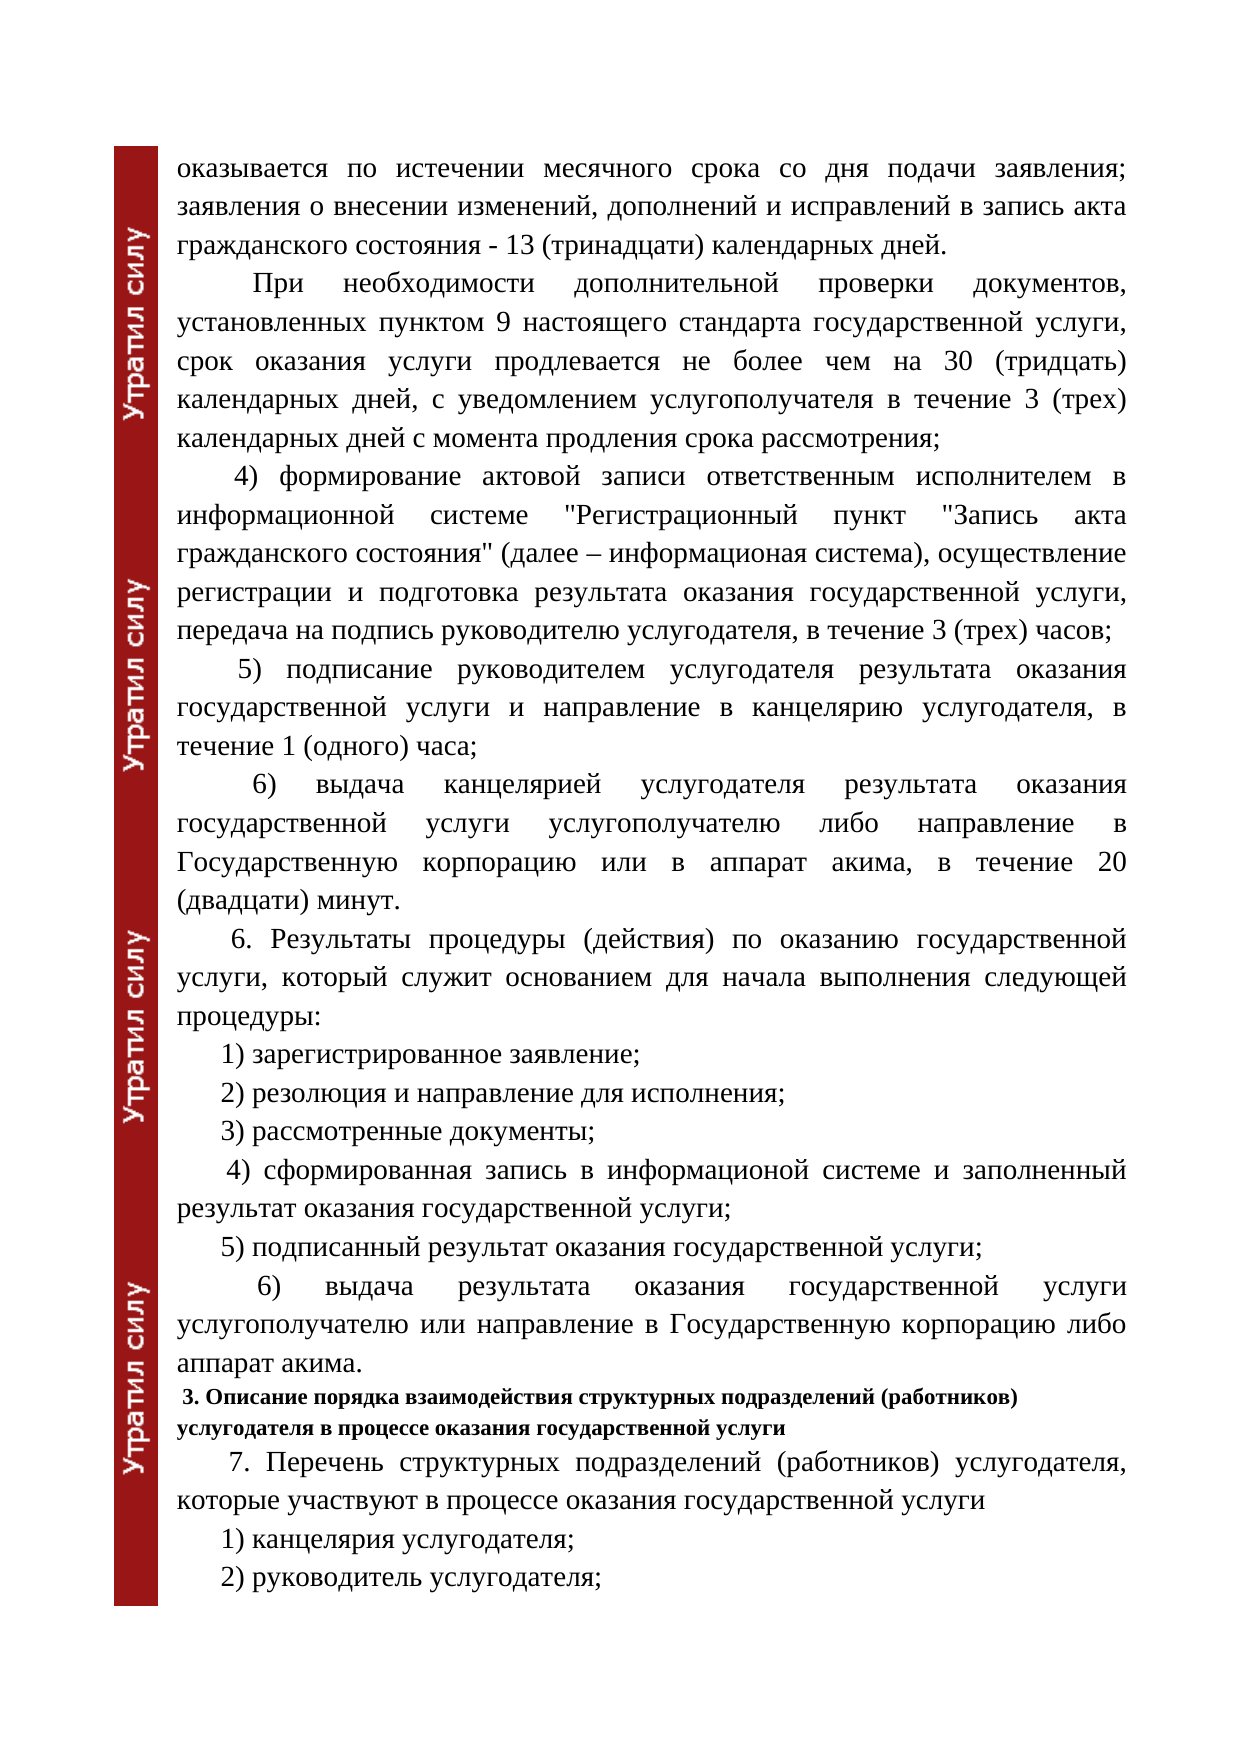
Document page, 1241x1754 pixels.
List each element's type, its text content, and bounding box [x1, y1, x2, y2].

text 1) канцелярия услугодателя; [112, 1521, 1128, 1554]
picture [114, 261, 158, 266]
text 2) руководитель услугодателя; [112, 1559, 1128, 1593]
picture [114, 146, 158, 150]
picture [114, 1224, 158, 1229]
picture [114, 453, 158, 458]
text 5) подписание руководителем услугодателя результата оказания государственной услуги и направление в канцелярию услугодателя, в течение 1 (одного) часа; [112, 651, 1128, 762]
picture [114, 916, 158, 921]
text 6. Результаты процедуры (действия) по оказанию государственной услуги, который служит основанием для начала выполнения следующей процедуры: [112, 921, 1128, 1031]
text 7. Перечень структурных подразделений (работников) услугодателя, которые участвуют в процессе оказания государственной услуги [112, 1444, 1128, 1516]
text 4) формирование актовой записи ответственным исполнителем в информационной системе "Регистрационный пункт "Запись акта гражданского состояния" (далее – информационая система), осуществление регистрации и подготовка результата оказания государственной услуги, передача на подпись руководителю услугодателя, в течение 3 (трех) часов; [112, 458, 1128, 646]
picture [114, 1378, 158, 1383]
text 1) зарегистрированное заявление; [112, 1036, 1128, 1070]
picture [114, 1516, 158, 1521]
text 2) резолюция и направление для исполнения; [112, 1075, 1128, 1108]
text 3. Описание порядка взаимодействия структурных подразделений (работников) услугодателя в процессе оказания государственной услуги [112, 1383, 1128, 1440]
picture [114, 1070, 158, 1075]
picture [114, 1440, 158, 1444]
picture [114, 1147, 158, 1152]
picture [114, 1031, 158, 1036]
text 5) подписанный результат оказания государственной услуги; [112, 1229, 1128, 1263]
text 4) сформированная запись в информационой системе и заполненный результат оказания государственной услуги; [112, 1152, 1128, 1224]
picture [114, 1593, 158, 1606]
text При необходимости дополнительной проверки документов, установленных пунктом 9 настоящего стандарта государственной услуги, срок оказания услуги продлевается не более чем на 30 (тридцать) календарных дней, с уведомлением услугополучателя в течение 3 (трех) календарных дней с момента продления срока рассмотрения; [112, 266, 1128, 453]
text 3) рассмотренные документы; [112, 1113, 1128, 1147]
picture [114, 1554, 158, 1559]
picture [114, 646, 158, 651]
picture [114, 1263, 158, 1268]
picture [114, 1108, 158, 1113]
text 6) выдача канцелярией услугодателя результата оказания государственной услуги услугополучателю либо направление в Государственную корпорацию или в аппарат акима, в течение 20 (двадцати) минут. [112, 767, 1128, 916]
text 6) выдача результата оказания государственной услуги услугополучателю или направление в Государственную корпорацию либо аппарат акима. [112, 1268, 1128, 1378]
picture [114, 762, 158, 767]
